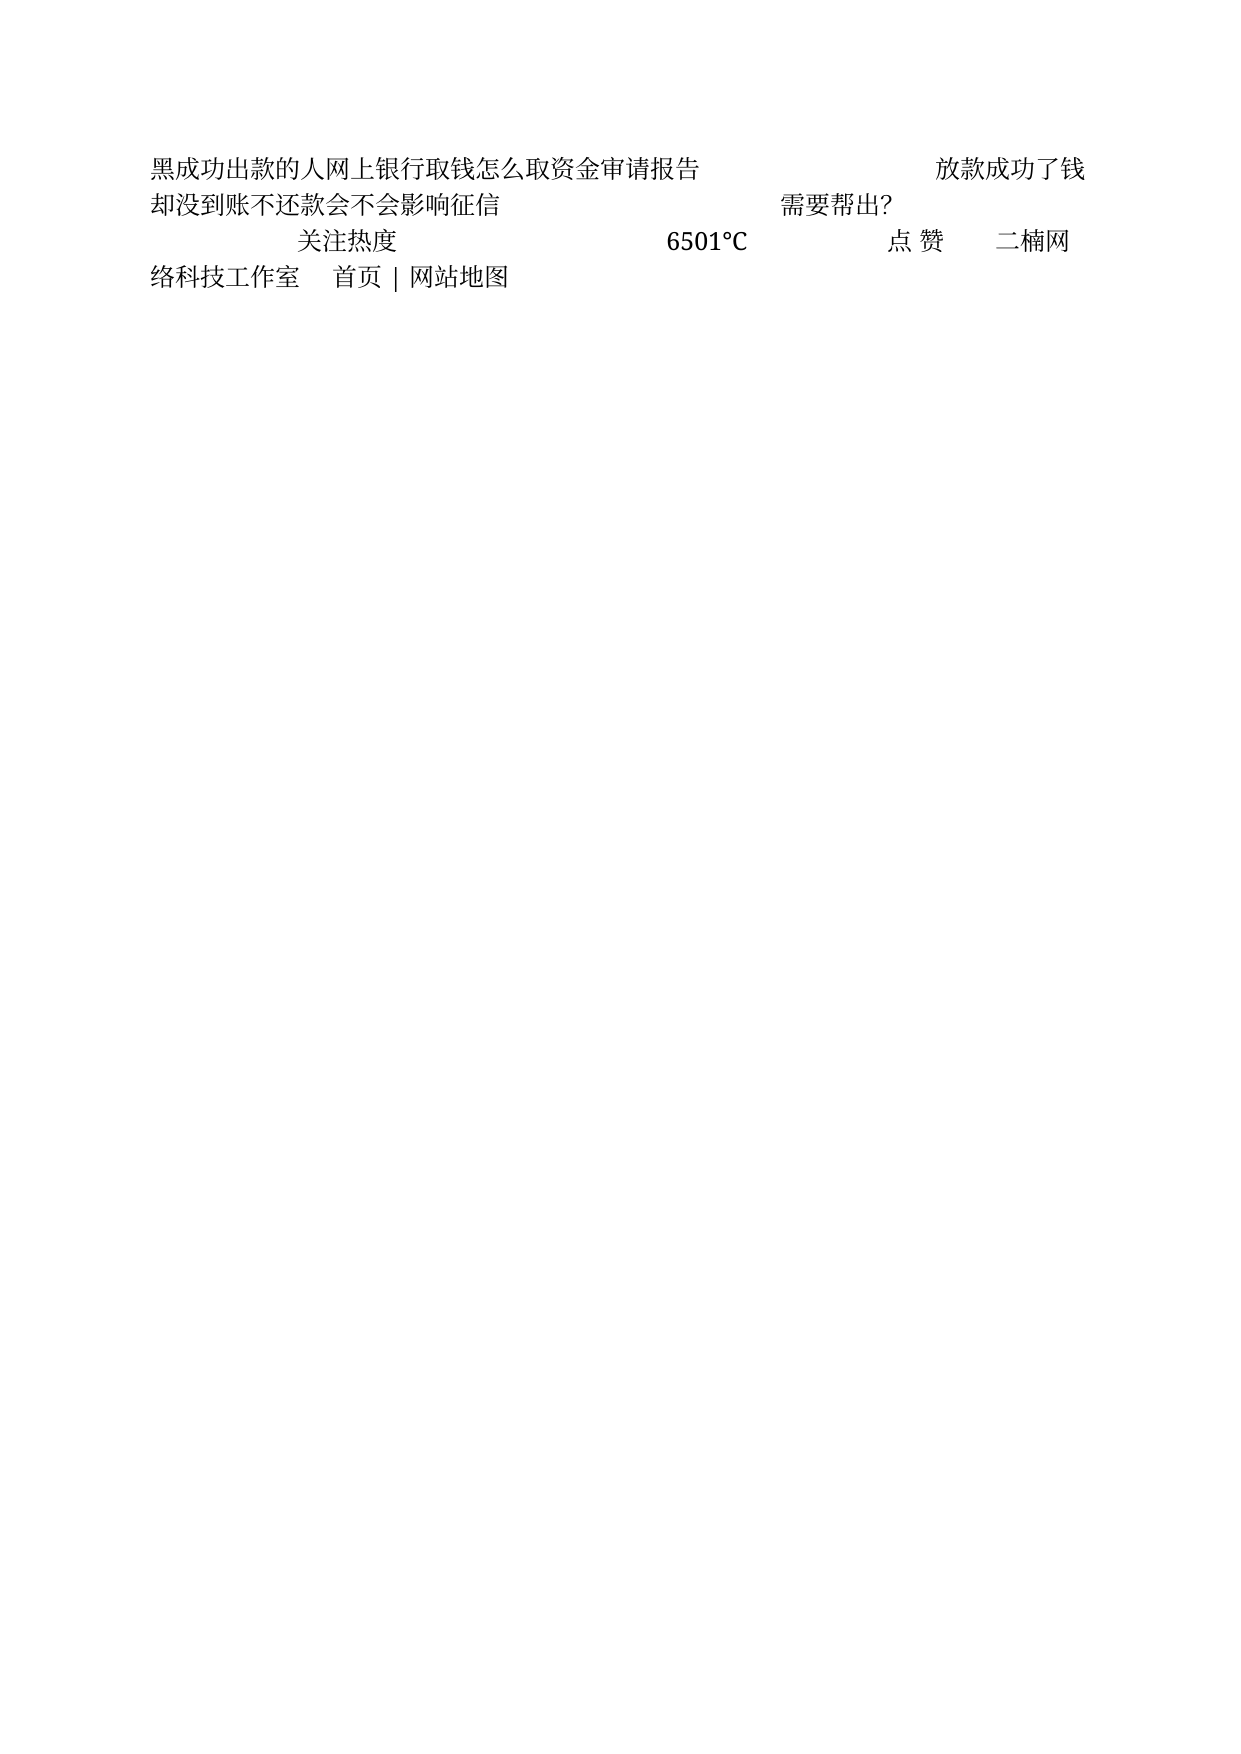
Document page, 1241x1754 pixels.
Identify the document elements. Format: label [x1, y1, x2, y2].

text [150, 150, 1090, 294]
